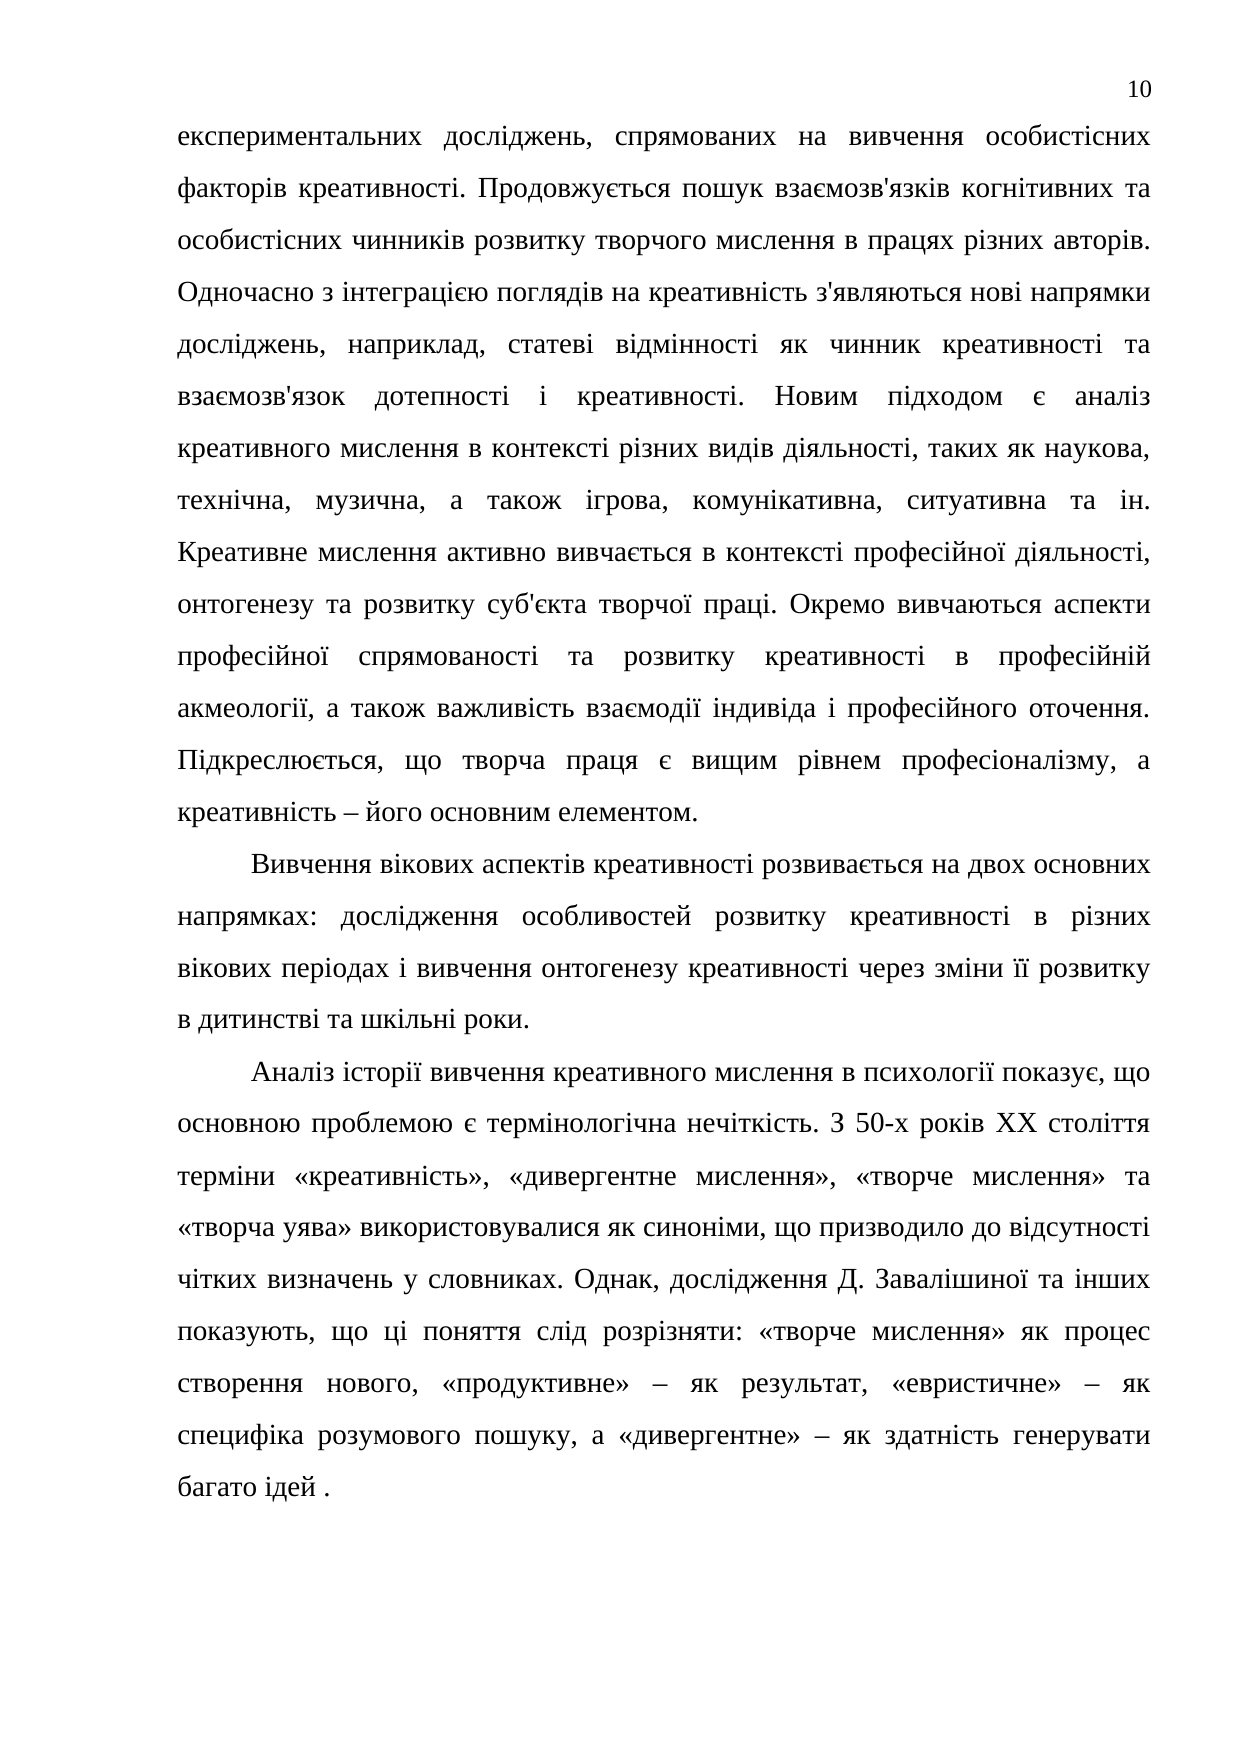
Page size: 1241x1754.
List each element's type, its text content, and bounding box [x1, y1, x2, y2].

text Вивчення вікових аспектів креативності розвивається на двох основних напрямках: дослідження особливостей розвитку креативності в різних вікових періодах і вивчення онтогенезу креативності через зміни її розвитку в дитинстві та шкільні роки. [177, 846, 1152, 1035]
text Аналіз історії вивчення креативного мислення в психології показує, що основною проблемою є термінологічна нечіткість. З 50-х років ХХ століття терміни «креативність», «дивергентне мислення», «творче мислення» та «творча уява» використовувалися як синоніми, що призводило до відсутності чітких визначень у словниках. Однак, дослідження Д. Завалішиної та інших показують, що ці поняття слід розрізняти: «творче мислення» як процес створення нового, «продуктивне» – як результат, «евристичне» – як специфіка розумового пошуку, а «дивергентне» – як здатність генерувати багато ідей . [177, 1054, 1152, 1503]
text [177, 118, 1152, 827]
